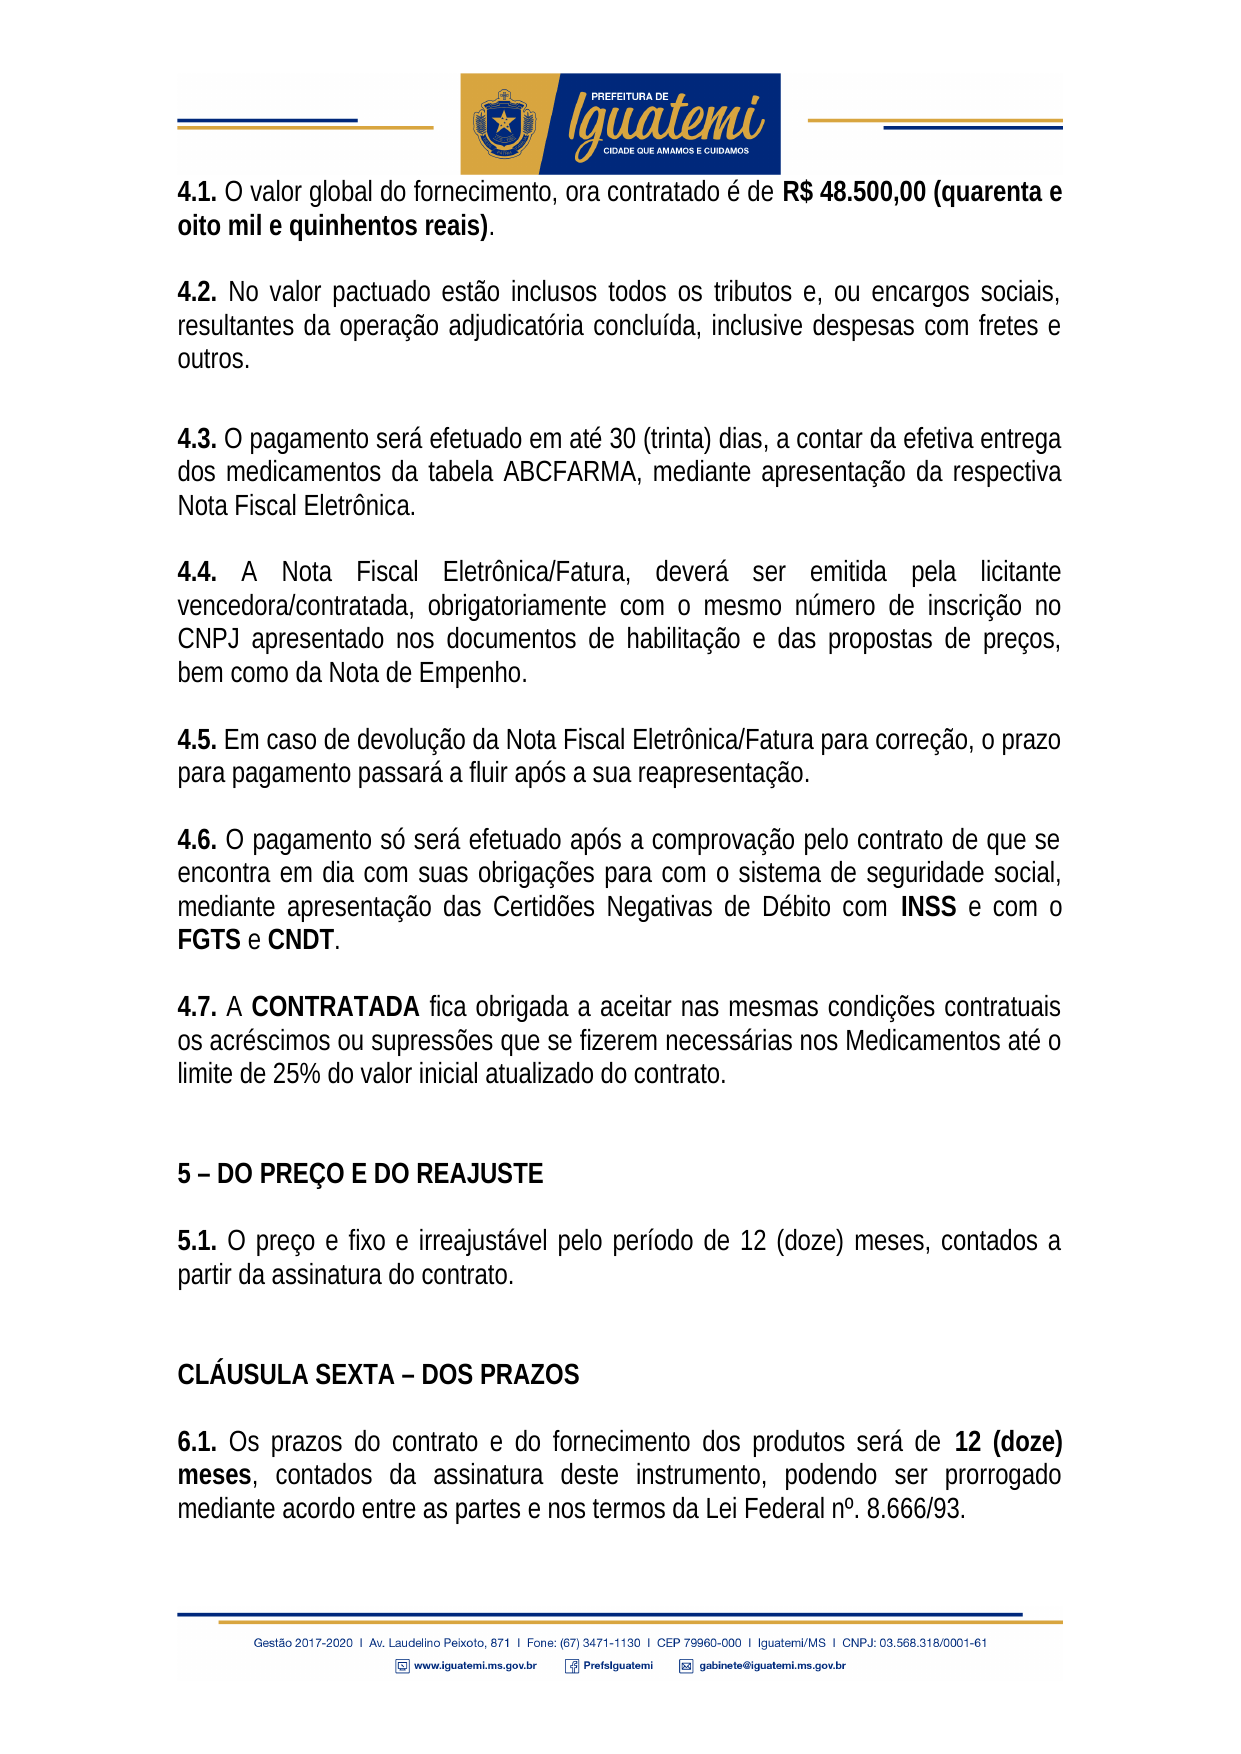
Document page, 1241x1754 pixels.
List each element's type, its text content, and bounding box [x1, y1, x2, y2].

text 5 – DO PREÇO E DO REAJUSTE [177, 1156, 1063, 1190]
subtitle CLÁUSULA SEXTA – DOS PRAZOS [177, 1357, 1127, 1391]
text 4.1. O valor global do fornecimento, ora contratado é de R$ 48.500,00 (quarenta e oito mil e quinhentos reais). [177, 175, 1063, 241]
picture [177, 1606, 1063, 1681]
text 4.4. A Nota Fiscal Eletrônica/Fatura, deverá ser emitida pela licitante vencedora/contratada, obrigatoriamente com o mesmo número de inscrição no CNPJ apresentado nos documentos de habilitação e das propostas de preços, bem como da Nota de Empenho. [177, 554, 1063, 688]
text 4.5. Em caso de devolução da Nota Fiscal Eletrônica/Fatura para correção, o prazo para pagamento passará a fluir após a sua reapresentação. [177, 722, 1063, 789]
text 4.2. No valor pactuado estão inclusos todos os tributos e, ou encargos sociais, resultantes da operação adjudicatória concluída, inclusive despesas com fretes e outros. [177, 274, 1063, 375]
text 4.6. O pagamento só será efetuado após a comprovação pelo contrato de que se encontra em dia com suas obrigações para com o sistema de seguridade social, mediante apresentação das Certidões Negativas de Débito com INSS e com o FGTS e CNDT. [177, 822, 1063, 956]
text 5.1. O preço e fixo e irreajustável pelo período de 12 (doze) meses, contados a partir da assinatura do contrato. [177, 1223, 1063, 1290]
text 4.3. O pagamento será efetuado em até 30 (trinta) dias, a contar da efetiva entrega dos medicamentos da tabela ABCFARMA, mediante apresentação da respectiva Nota Fiscal Eletrônica. [177, 421, 1063, 521]
picture [177, 73, 1063, 175]
text 4.7. A CONTRATADA fica obrigada a aceitar nas mesmas condições contratuais os acréscimos ou supressões que se fizerem necessárias nos Medicamentos até o limite de 25% do valor inicial atualizado do contrato. [177, 989, 1063, 1089]
text 6.1. Os prazos do contrato e do fornecimento dos produtos será de 12 (doze) meses, contados da assinatura deste instrumento, podendo ser prorrogado mediante acordo entre as partes e nos termos da Lei Federal nº. 8.666/93. [177, 1424, 1063, 1524]
